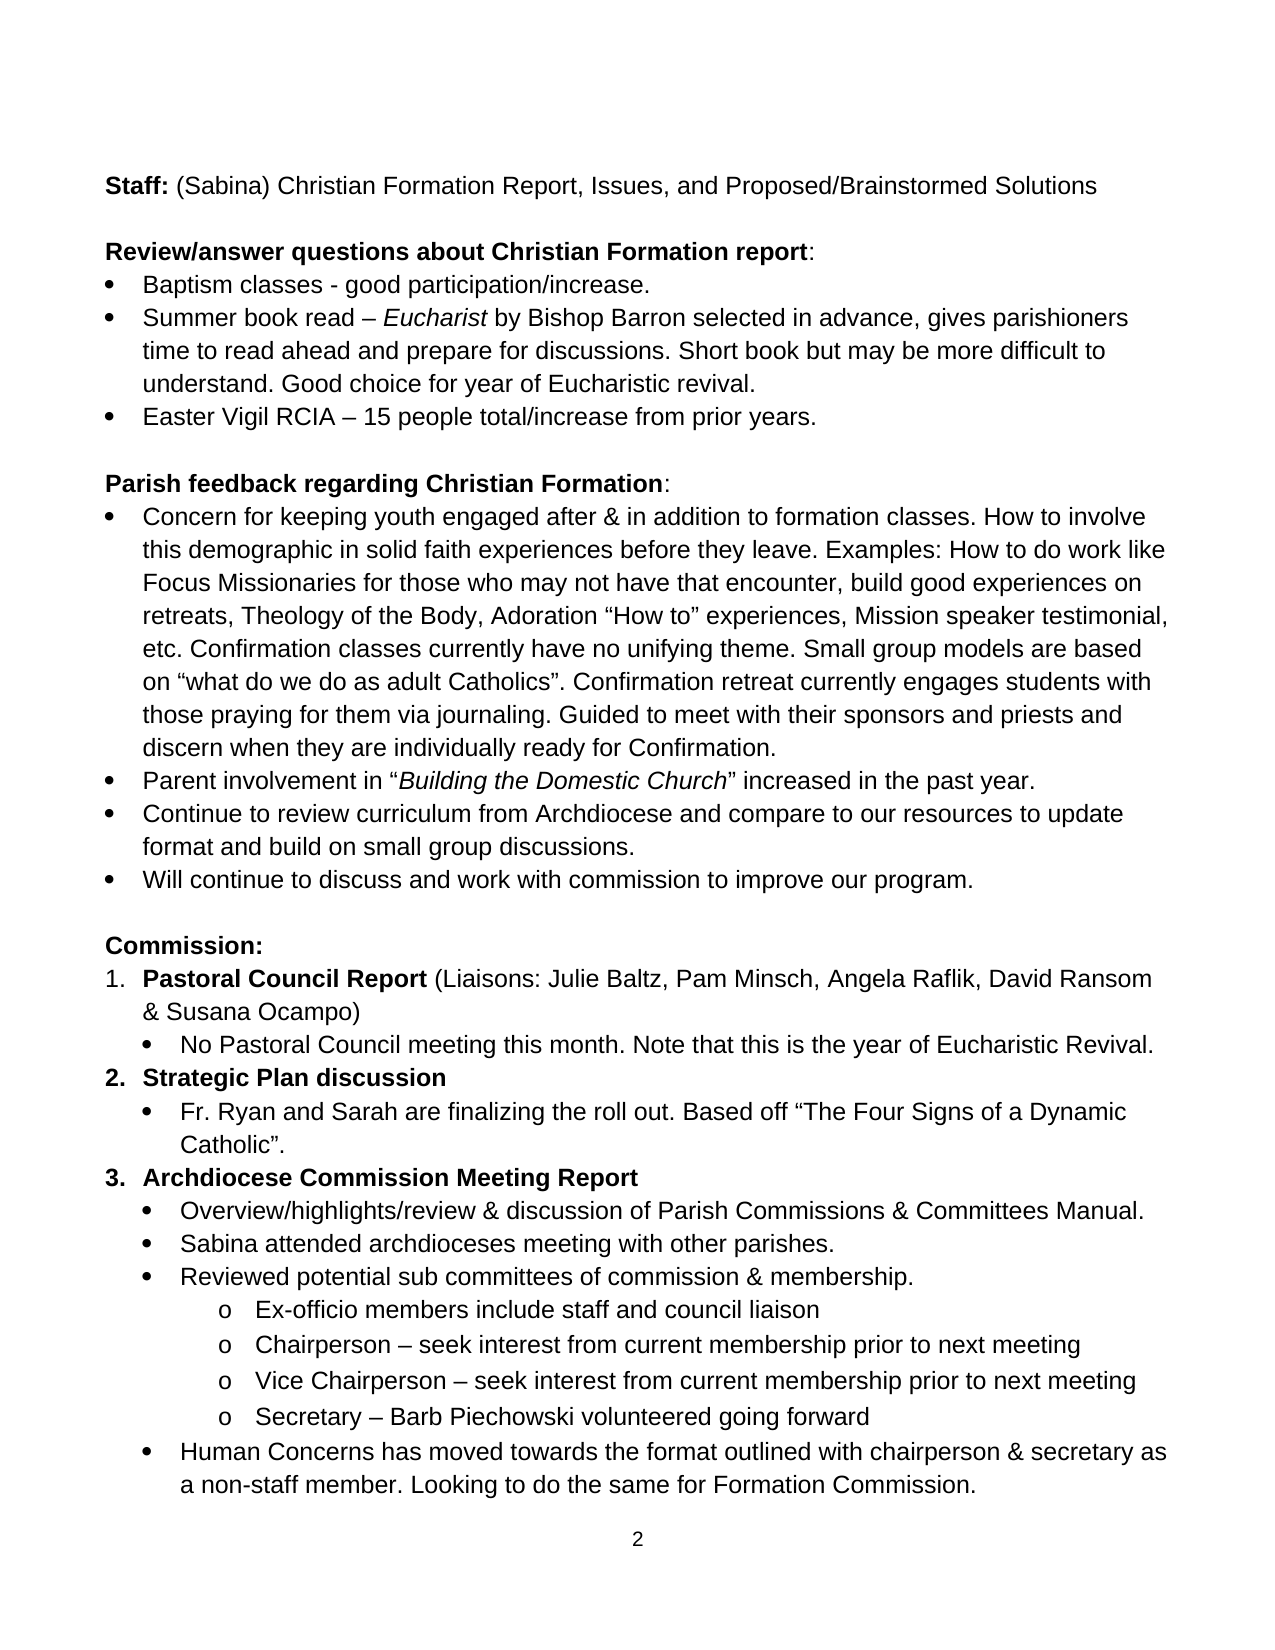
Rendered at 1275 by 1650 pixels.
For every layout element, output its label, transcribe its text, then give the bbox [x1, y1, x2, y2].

text Parish feedback regarding Christian Formation: [105, 468, 1170, 497]
list Secretary – Barb Piechowski volunteered going forward [217, 1402, 1170, 1432]
list Archdiocese Commission Meeting Report [105, 1163, 1170, 1191]
list Reviewed potential sub committees of commission & membership. [142, 1262, 1170, 1291]
list Ex-officio members include staff and council liaison [217, 1295, 1170, 1326]
list Parent involvement in “Building the Domestic Church” increased in the past year. [105, 766, 1170, 795]
list Fr. Ryan and Sarah are finalizing the roll out. Based off “The Four Signs of a Dynamic Catholic”. [142, 1096, 1170, 1158]
list Summer book read – Eucharist by Bishop Barron selected in advance, gives parishioners time to read ahead and prepare for discussions. Short book but may be more difficult to understand. Good choice for year of Eucharistic revival. [105, 303, 1170, 398]
list Concern for keeping youth engaged after & in addition to formation classes. How to involve this demographic in solid faith experiences before they leave. Examples: How to do work like Focus Missionaries for those who may not have that encounter, build good experiences on retreats, Theology of the Body, Adoration “How to” experiences, Mission speaker testimonial, etc. Confirmation classes currently have no unifying theme. Small group models are based on “what do we do as adult Catholics”. Confirmation retreat currently engages students with those praying for them via journaling. Guided to meet with their sponsors and priests and discern when they are individually ready for Confirmation. [105, 502, 1170, 762]
list Continue to review curriculum from Archdiocese and compare to our resources to update format and build on small group discussions. [105, 799, 1170, 861]
list Baptism classes - good participation/increase. [105, 270, 1170, 299]
list No Pastoral Council meeting this month. Note that this is the year of Eucharistic Revival. [142, 1030, 1170, 1059]
list Will continue to discuss and work with commission to improve our program. [105, 865, 1170, 894]
list Vice Chairperson – seek interest from current membership prior to next meeting [217, 1366, 1170, 1397]
list Human Concerns has moved towards the format outlined with chairperson & secretary as a non-staff member. Looking to do the same for Formation Commission. [142, 1437, 1170, 1499]
text Review/answer questions about Christian Formation report: [105, 237, 1170, 266]
list Easter Vigil RCIA – 15 people total/increase from prior years. [105, 402, 1170, 431]
list Strategic Plan discussion [105, 1063, 1170, 1092]
list Chairperson – seek interest from current membership prior to next meeting [217, 1331, 1170, 1361]
list Overview/highlights/review & discussion of Parish Commissions & Committees Manual. [142, 1196, 1170, 1224]
text Commission: [105, 931, 1170, 960]
list Sabina attended archdioceses meeting with other parishes. [142, 1229, 1170, 1258]
text Staff: (Sabina) Christian Formation Report, Issues, and Proposed/Brainstormed Solutions [105, 171, 1170, 200]
list Pastoral Council Report (Liaisons: Julie Baltz, Pam Minsch, Angela Raflik, David Ransom & Susana Ocampo) [105, 964, 1170, 1026]
